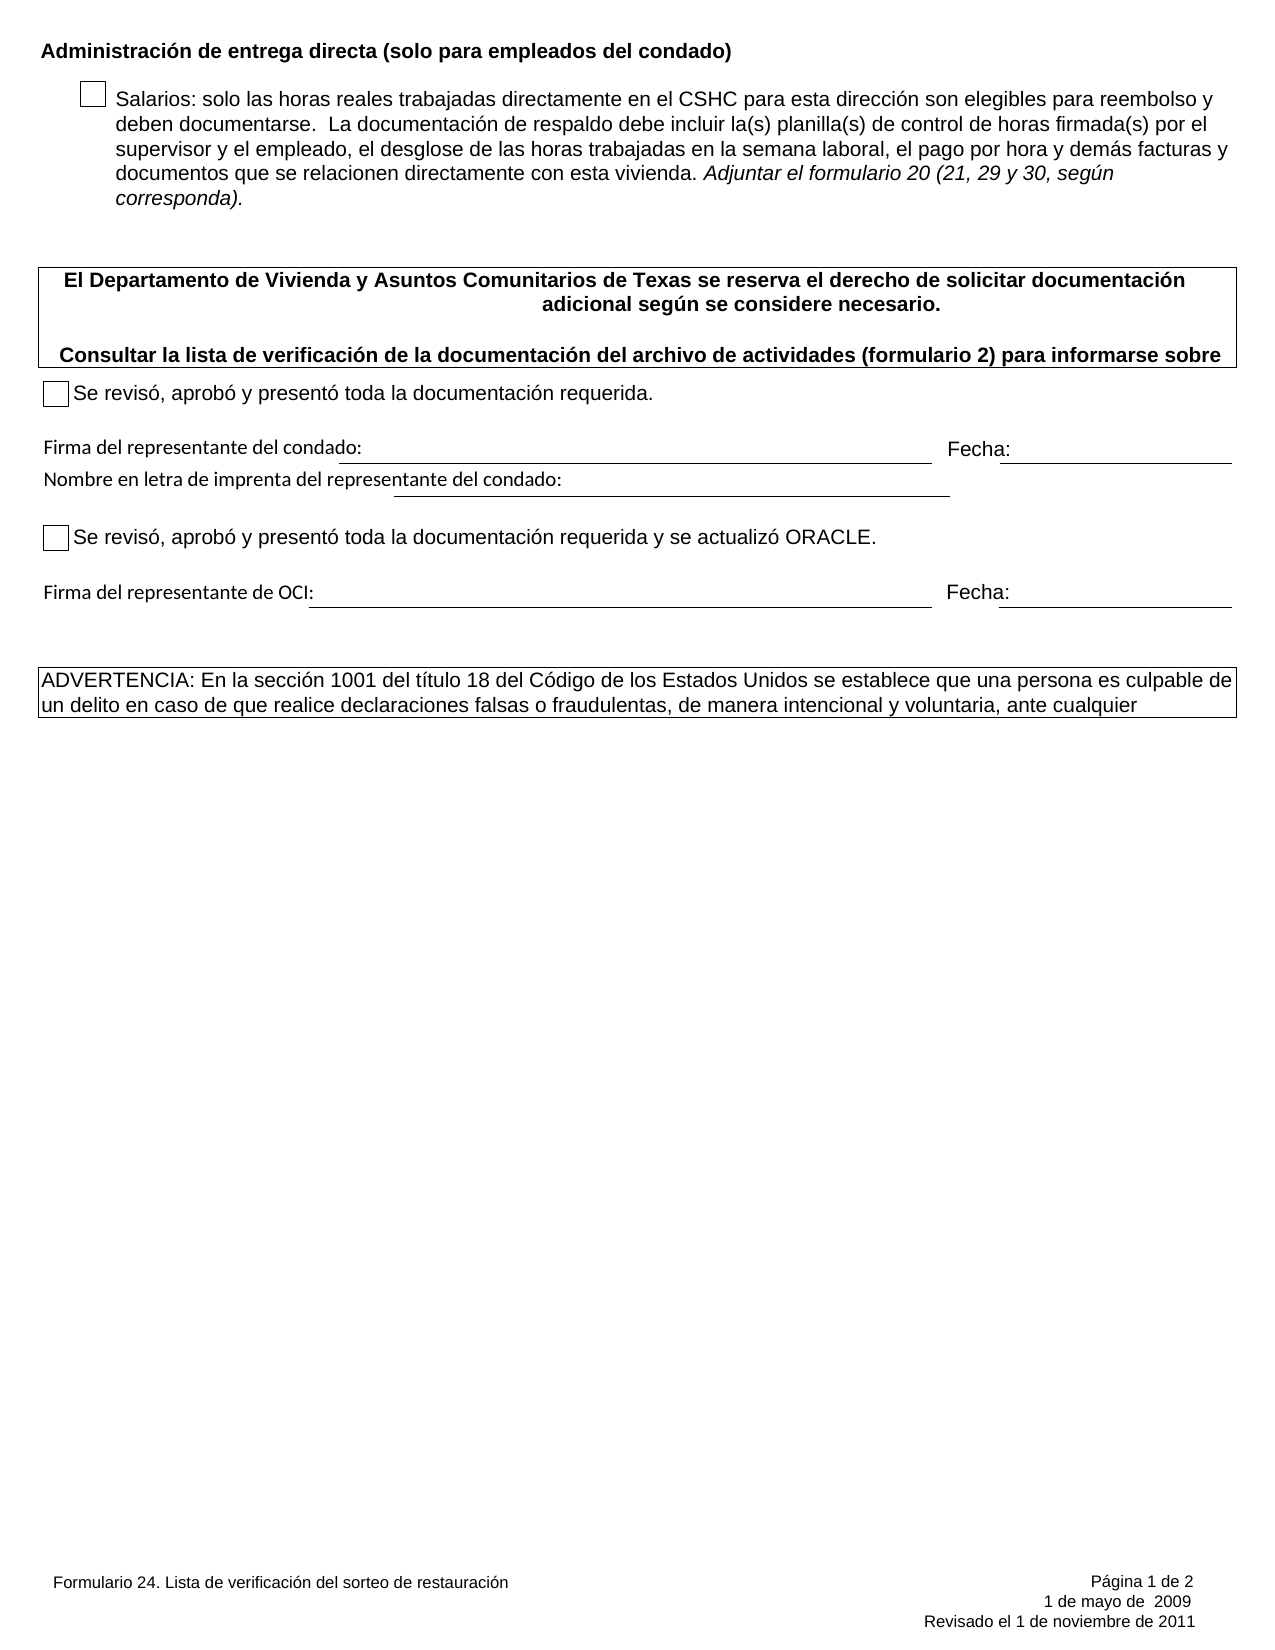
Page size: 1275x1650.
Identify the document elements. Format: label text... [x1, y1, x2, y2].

subtitle Administración de entrega directa (solo para empleados del condado) [40, 39, 1248, 63]
text Se revisó, aprobó y presentó toda la documentación requerida. [73, 274, 1248, 405]
text Firma del representante de OCI: Fecha: [43, 579, 1248, 604]
text Firma del representante del condado: Fecha: [43, 434, 1248, 461]
text Se revisó, aprobó y presentó toda la documentación requerida y se actualizó ORACLE. [73, 525, 1248, 549]
text Nombre en letra de imprenta del representante del condado: [43, 467, 1248, 492]
text Salarios: solo las horas reales trabajadas directamente en el CSHC para esta dirección son elegibles para reembolso y deben documentarse. La documentación de respaldo debe incluir la(s) planilla(s) de control de horas firmada(s) por el supervisor y el empleado, el desglose de las horas trabajadas en la semana laboral, el pago por hora y demás facturas y documentos que se relacionen directamente con esta vivienda. Adjuntar el formulario 20 (21, 29 y 30, según corresponda). [115, 87, 1234, 209]
